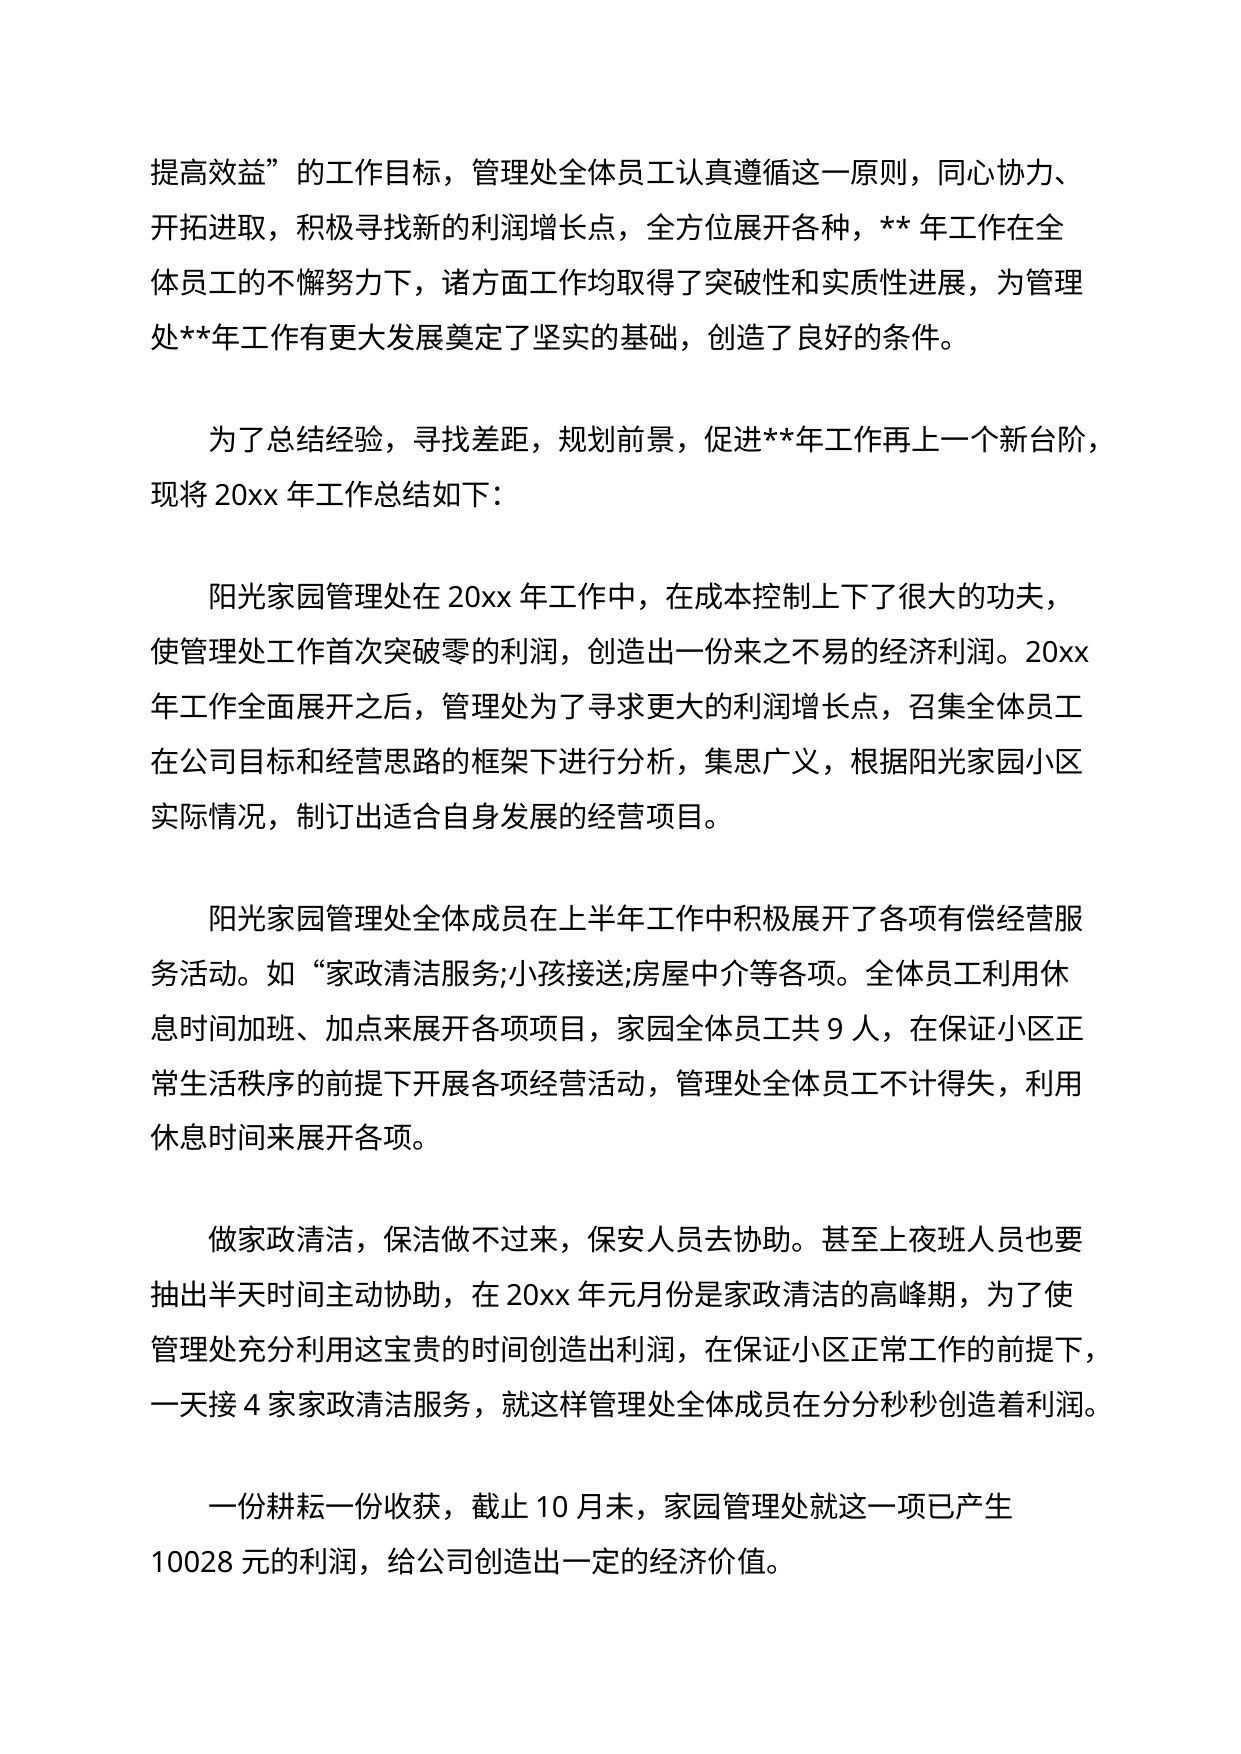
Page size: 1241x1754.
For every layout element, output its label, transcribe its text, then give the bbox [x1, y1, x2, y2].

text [150, 150, 1090, 357]
text 做家政清洁，保洁做不过来，保安人员去协助。甚至上夜班人员也要抽出半天时间主动协助，在20xx 年元月份是家政清洁的高峰期，为了使管理处充分利用这宝贵的时间创造出利润，在保证小区正常工作的前提下，一天接4 家家政清洁服务，就这样管理处全体成员在分分秒秒创造着利润。 [150, 1217, 1090, 1424]
text 阳光家园管理处全体成员在上半年工作中积极展开了各项有偿经营服务活动。如“家政清洁服务;小孩接送;房屋中介等各项。全体员工利用休息时间加班、加点来展开各项项目，家园全体员工共9 人，在保证小区正常生活秩序的前提下开展各项经营活动，管理处全体员工不计得失，利用休息时间来展开各项。 [150, 895, 1090, 1157]
text 一份耕耘一份收获，截止10 月未，家园管理处就这一项已产生10028 元的利润，给公司创造出一定的经济价值。 [150, 1484, 1090, 1581]
text 阳光家园管理处在20xx 年工作中，在成本控制上下了很大的功夫，使管理处工作首次突破零的利润，创造出一份来之不易的经济利润。20xx 年工作全面展开之后，管理处为了寻求更大的利润增长点，召集全体员工在公司目标和经营思路的框架下进行分析，集思广义，根据阳光家园小区实际情况，制订出适合自身发展的经营项目。 [150, 574, 1090, 836]
text 为了总结经验，寻找差距，规划前景，促进**年工作再上一个新台阶，现将20xx 年工作总结如下： [150, 417, 1090, 514]
